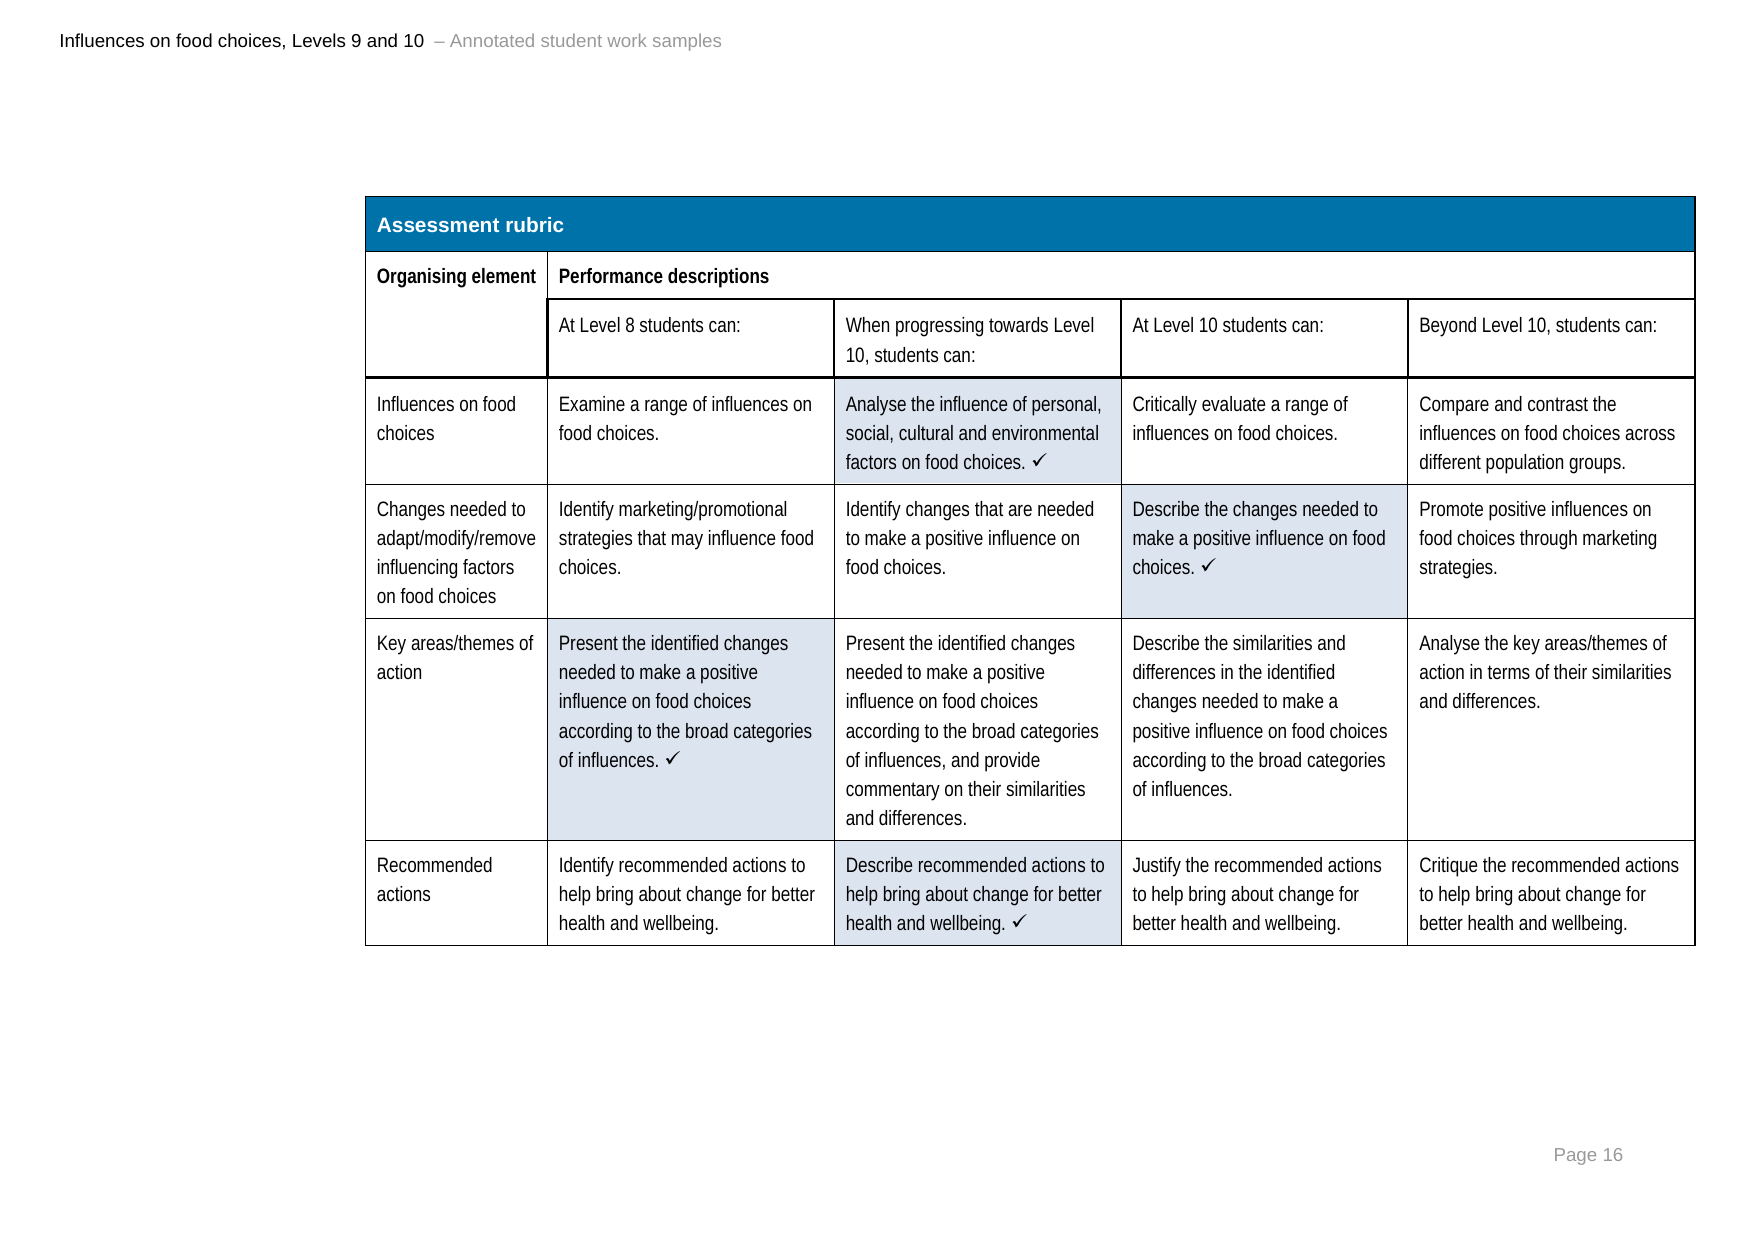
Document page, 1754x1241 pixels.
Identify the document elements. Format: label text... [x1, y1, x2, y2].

table_cell Recommended actions [366, 841, 547, 945]
table_cell Compare and contrast the influences on food choices across different population groups. [1408, 379, 1694, 483]
table_cell Critique the recommended actions to help bring about change for better health and wellbeing. [1408, 841, 1694, 945]
table_cell Present the identified changes needed to make a positive influence on food choices according to the broad categories of influences, and provide commentary on their similarities and differences. [835, 619, 1121, 840]
table_cell Describe recommended actions to help bring about change for better health and wellbeing. [835, 841, 1121, 945]
table_cell Influences on food choices [366, 379, 547, 483]
table_cell At Level 8 students can: [549, 300, 833, 376]
table_cell Organising element [366, 252, 547, 376]
table_cell Changes needed to adapt/modify/remove influencing factors on food choices [366, 485, 547, 618]
table_cell When progressing towards Level 10, students can: [835, 300, 1120, 376]
table_cell Analyse the influence of personal, social, cultural and environmental factors on food choices. [835, 379, 1121, 483]
table_cell Describe the similarities and differences in the identified changes needed to make a positive influence on food choices according to the broad categories of influences. [1122, 619, 1407, 840]
table_cell Performance descriptions [548, 252, 1694, 298]
table_header Assessment rubric [366, 197, 1694, 251]
table_cell Justify the recommended actions to help bring about change for better health and wellbeing. [1122, 841, 1407, 945]
table_cell Beyond Level 10, students can: [1409, 300, 1694, 376]
table_cell At Level 10 students can: [1122, 300, 1407, 376]
table_cell Key areas/themes of action [366, 619, 547, 840]
table_cell Identify recommended actions to help bring about change for better health and wellbeing. [548, 841, 834, 945]
table_cell Describe the changes needed to make a positive influence on food choices. [1122, 485, 1407, 618]
table_cell Identify marketing/promotional strategies that may influence food choices. [548, 485, 834, 618]
table_cell Analyse the key areas/themes of action in terms of their similarities and differences. [1408, 619, 1694, 840]
table_cell Promote positive influences on food choices through marketing strategies. [1408, 485, 1694, 618]
table_cell Critically evaluate a range of influences on food choices. [1122, 379, 1407, 483]
table_cell Identify changes that are needed to make a positive influence on food choices. [835, 485, 1121, 618]
table_cell Examine a range of influences on food choices. [548, 379, 834, 483]
table_cell Present the identified changes needed to make a positive influence on food choices according to the broad categories of influences. [548, 619, 834, 840]
